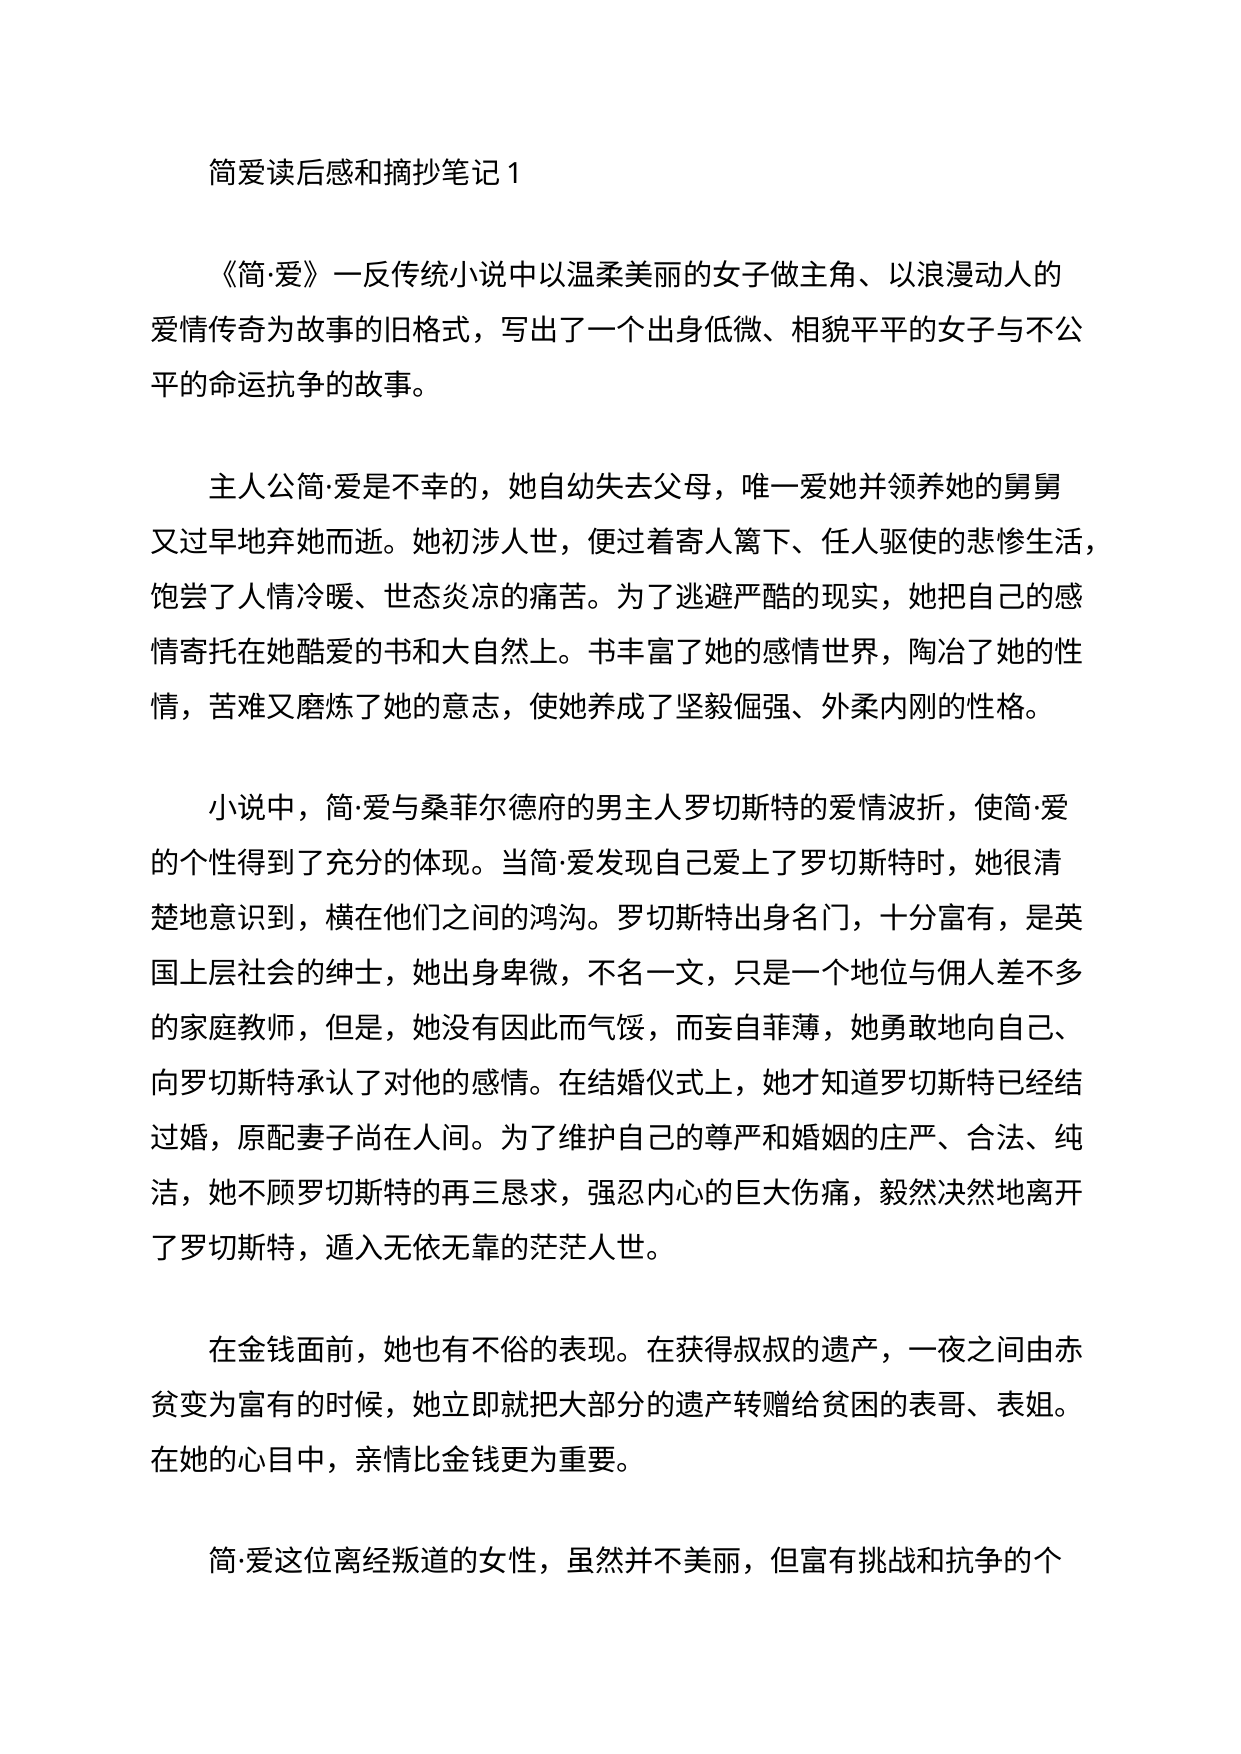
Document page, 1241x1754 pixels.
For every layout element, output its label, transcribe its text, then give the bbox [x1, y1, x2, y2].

text 简爱读后感和摘抄笔记1 [150, 150, 1090, 192]
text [150, 1538, 1090, 1580]
text 主人公简·爱是不幸的，她自幼失去父母，唯一爱她并领养她的舅舅又过早地弃她而逝。她初涉人世，便过着寄人篱下、任人驱使的悲惨生活，饱尝了人情冷暖、世态炎凉的痛苦。为了逃避严酷的现实，她把自己的感情寄托在她酷爱的书和大自然上。书丰富了她的感情世界，陶冶了她的性情，苦难又磨炼了她的意志，使她养成了坚毅倔强、外柔内刚的性格。 [150, 464, 1090, 726]
text 《简·爱》一反传统小说中以温柔美丽的女子做主角、以浪漫动人的爱情传奇为故事的旧格式，写出了一个出身低微、相貌平平的女子与不公平的命运抗争的故事。 [150, 252, 1090, 404]
text 在金钱面前，她也有不俗的表现。在获得叔叔的遗产，一夜之间由赤贫变为富有的时候，她立即就把大部分的遗产转赠给贫困的表哥、表姐。在她的心目中，亲情比金钱更为重要。 [150, 1326, 1090, 1478]
text 小说中，简·爱与桑菲尔德府的男主人罗切斯特的爱情波折，使简·爱的个性得到了充分的体现。当简·爱发现自己爱上了罗切斯特时，她很清楚地意识到，横在他们之间的鸿沟。罗切斯特出身名门，十分富有，是英国上层社会的绅士，她出身卑微，不名一文，只是一个地位与佣人差不多的家庭教师，但是，她没有因此而气馁，而妄自菲薄，她勇敢地向自己、向罗切斯特承认了对他的感情。在结婚仪式上，她才知道罗切斯特已经结过婚，原配妻子尚在人间。为了维护自己的尊严和婚姻的庄严、合法、纯洁，她不顾罗切斯特的再三恳求，强忍内心的巨大伤痛，毅然决然地离开了罗切斯特，遁入无依无靠的茫茫人世。 [150, 785, 1090, 1267]
